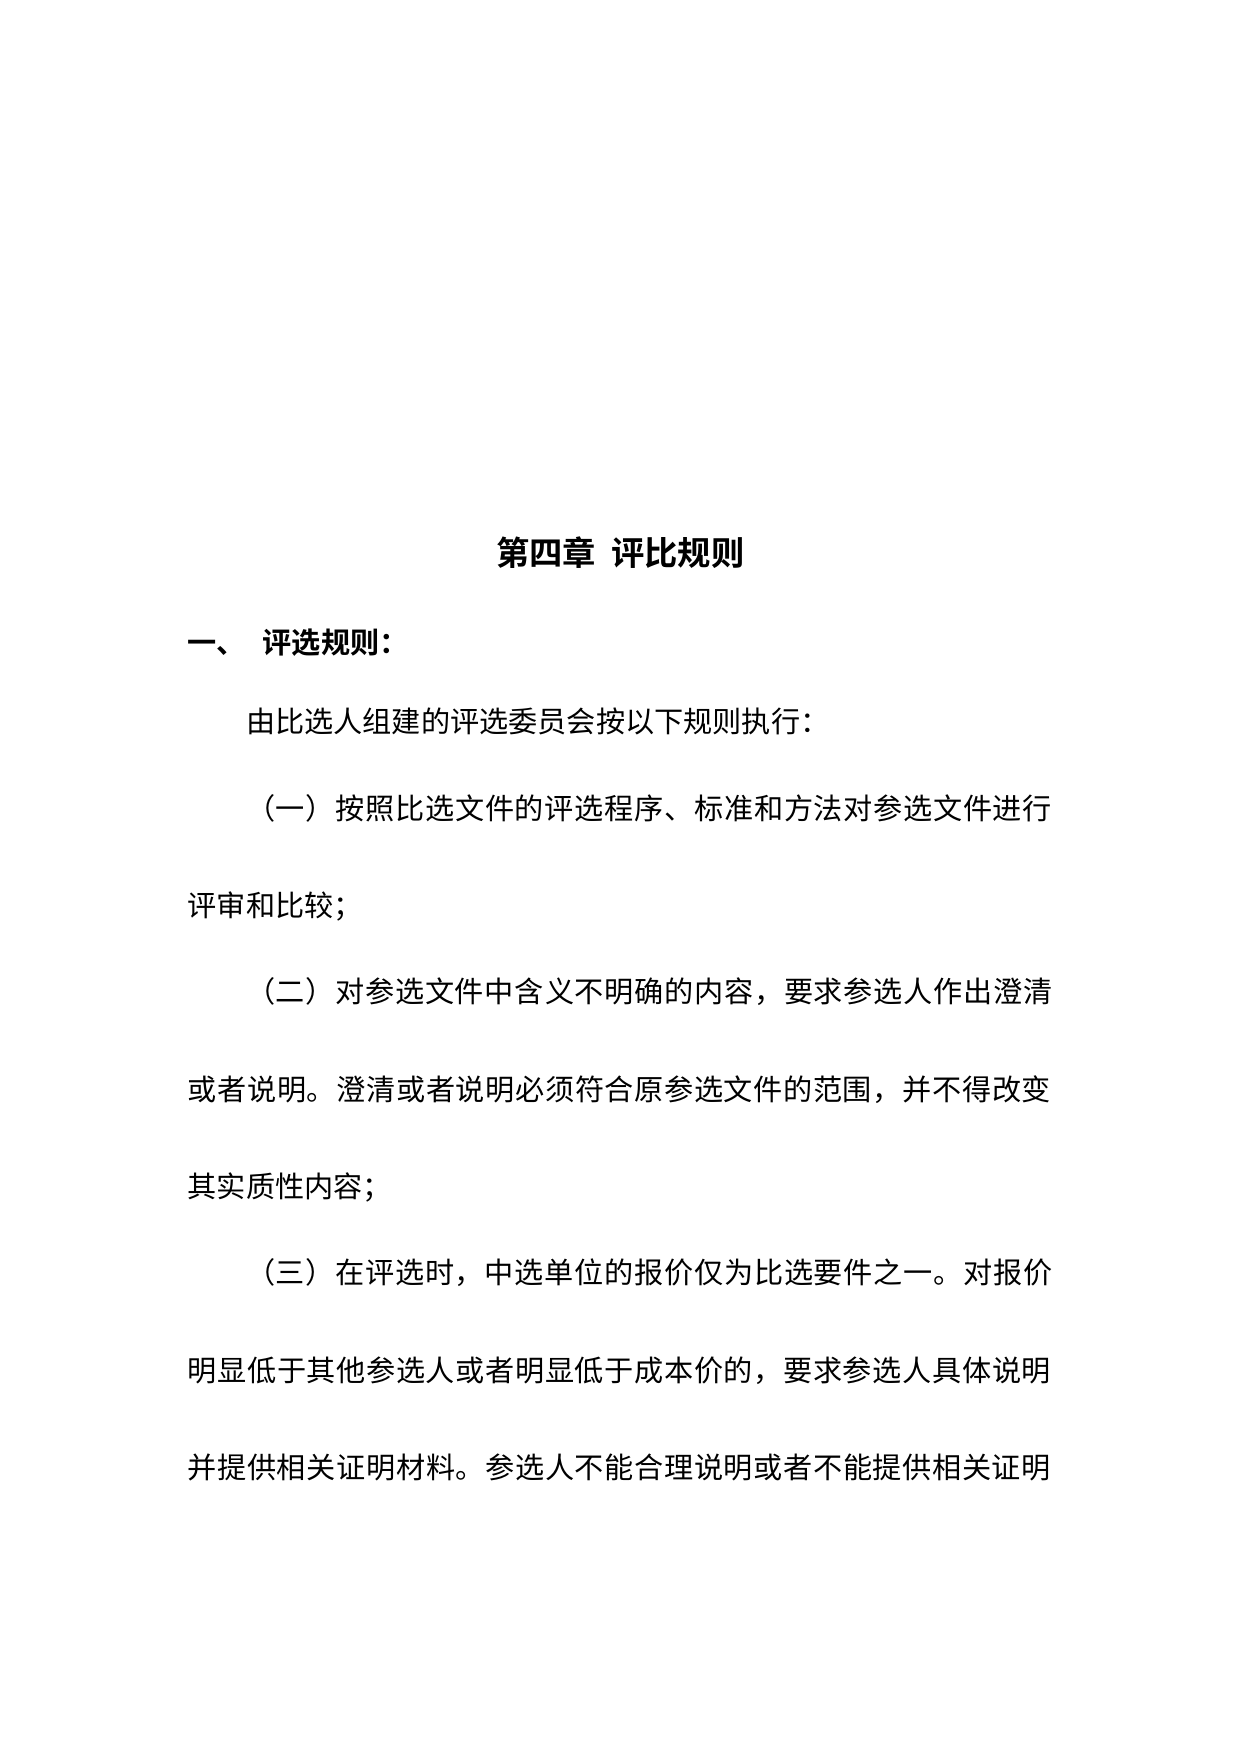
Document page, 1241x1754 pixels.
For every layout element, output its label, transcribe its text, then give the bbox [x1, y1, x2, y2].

text （二）对参选文件中含义不明确的内容，要求参选人作出澄清或者说明。澄清或者说明必须符合原参选文件的范围，并不得改变其实质性内容； [187, 957, 1053, 1217]
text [187, 1239, 1053, 1499]
text 由比选人组建的评选委员会按以下规则执行： [187, 688, 1053, 753]
text 第四章 评比规则 [187, 519, 1053, 584]
text （一）按照比选文件的评选程序、标准和方法对参选文件进行评审和比较； [187, 774, 1053, 936]
list 评选规则： [187, 608, 1053, 673]
